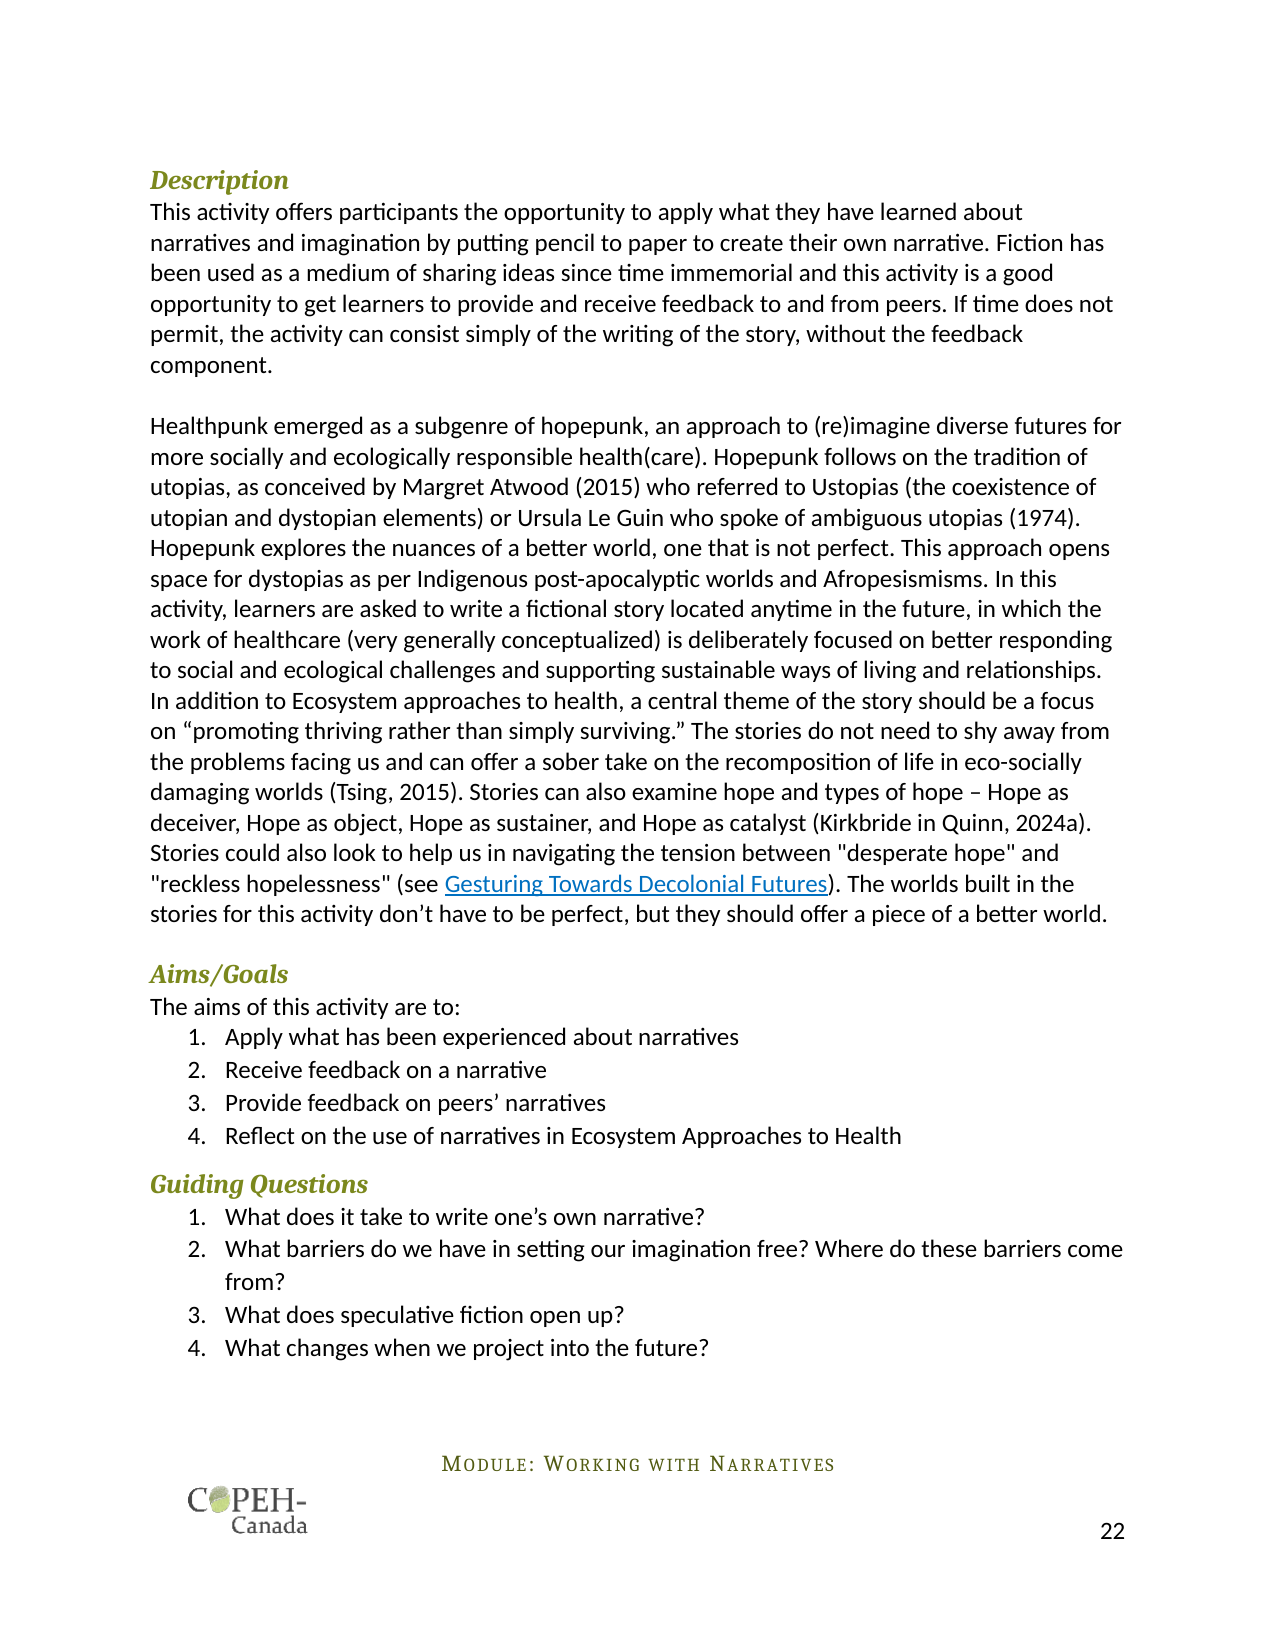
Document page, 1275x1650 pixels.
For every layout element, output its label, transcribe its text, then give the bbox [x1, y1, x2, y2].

text This activity offers participants the opportunity to apply what they have learned about narratives and imagination by putting pencil to paper to create their own narrative. Fiction has been used as a medium of sharing ideas since time immemorial and this activity is a good opportunity to get learners to provide and receive feedback to and from peers. If time does not permit, the activity can consist simply of the writing of the story, without the feedback component. [150, 196, 1125, 379]
text The aims of this activity are to: [150, 991, 1125, 1021]
list What barriers do we have in setting our imagination free? Where do these barriers come from? [187, 1233, 1125, 1297]
list Apply what has been experienced about narratives [187, 1021, 1125, 1052]
list Provide feedback on peers’ narratives [187, 1087, 1125, 1117]
list Receive feedback on a narrative [187, 1054, 1125, 1084]
subtitle Description [150, 165, 1125, 196]
list What does speculative fiction open up? [187, 1299, 1125, 1330]
list Reflect on the use of narratives in Ecosystem Approaches to Health [187, 1120, 1125, 1150]
list What does it take to write one’s own narrative? [187, 1201, 1125, 1231]
subtitle Guiding Questions [150, 1169, 1125, 1201]
picture [184, 1476, 316, 1540]
text Healthpunk emerged as a subgenre of hopepunk, an approach to (re)imagine diverse futures for more socially and ecologically responsible health(care). Hopepunk follows on the tradition of utopias, as conceived by Margret Atwood (2015) who referred to Ustopias (the coexistence of utopian and dystopian elements) or Ursula Le Guin who spoke of ambiguous utopias (1974). Hopepunk explores the nuances of a better world, one that is not perfect. This approach opens space for dystopias as per Indigenous post-apocalyptic worlds and Afropesismisms. In this activity, learners are asked to write a fictional story located anytime in the future, in which the work of healthcare (very generally conceptualized) is deliberately focused on better responding to social and ecological challenges and supporting sustainable ways of living and relationships. In addition to Ecosystem approaches to health, a central theme of the story should be a focus on “promoting thriving rather than simply surviving.” The stories do not need to shy away from the problems facing us and can offer a sober take on the recomposition of life in eco-socially damaging worlds (Tsing, 2015). Stories can also examine hope and types of hope – Hope as deceiver, Hope as object, Hope as sustainer, and Hope as catalyst (Kirkbride in Quinn, 2024a). Stories could also look to help us in navigating the tension between "desperate hope" and "reckless hopelessness" (see Gesturing Towards Decolonial Futures). The worlds built in the stories for this activity don’t have to be perfect, but they should offer a piece of a better world. [150, 410, 1125, 929]
list What changes when we project into the future? [187, 1332, 1125, 1363]
subtitle Aims/Goals [150, 959, 1125, 991]
